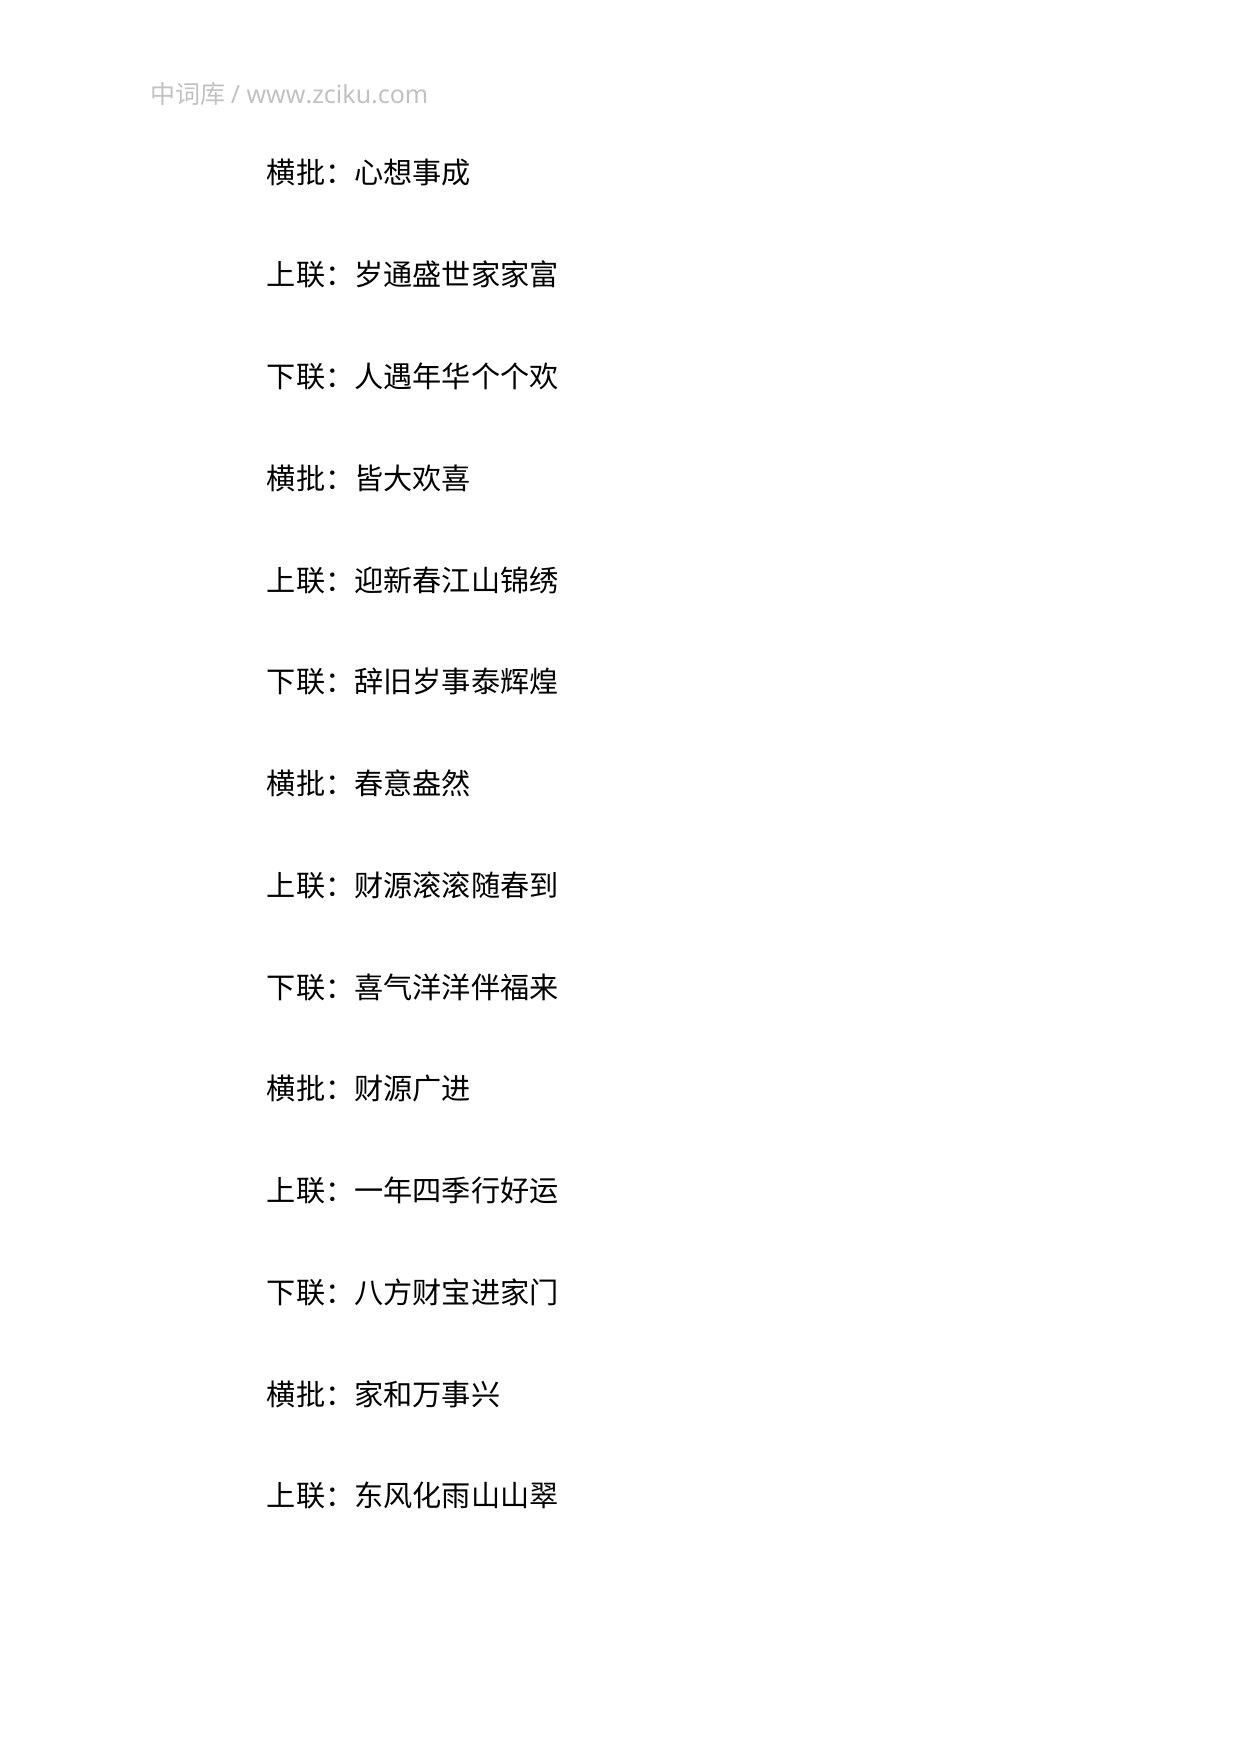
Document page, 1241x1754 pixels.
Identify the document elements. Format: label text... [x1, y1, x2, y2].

text 上联：岁通盛世家家富 [150, 252, 1090, 294]
text 上联：财源滚滚随春到 [150, 862, 1090, 905]
text 上联：迎新春江山锦绣 [150, 557, 1090, 599]
text 横批：财源广进 [150, 1066, 1090, 1108]
text 下联：喜气洋洋伴福来 [150, 964, 1090, 1006]
text 下联：辞旧岁事泰辉煌 [150, 659, 1090, 701]
text 横批：家和万事兴 [150, 1371, 1090, 1413]
text 横批：心想事成 [150, 150, 1090, 192]
text 下联：八方财宝进家门 [150, 1269, 1090, 1312]
text 上联：东风化雨山山翠 [150, 1473, 1090, 1515]
text 上联：一年四季行好运 [150, 1168, 1090, 1210]
text 下联：人遇年华个个欢 [150, 353, 1090, 396]
text 横批：春意盎然 [150, 761, 1090, 803]
text 横批：皆大欢喜 [150, 455, 1090, 498]
